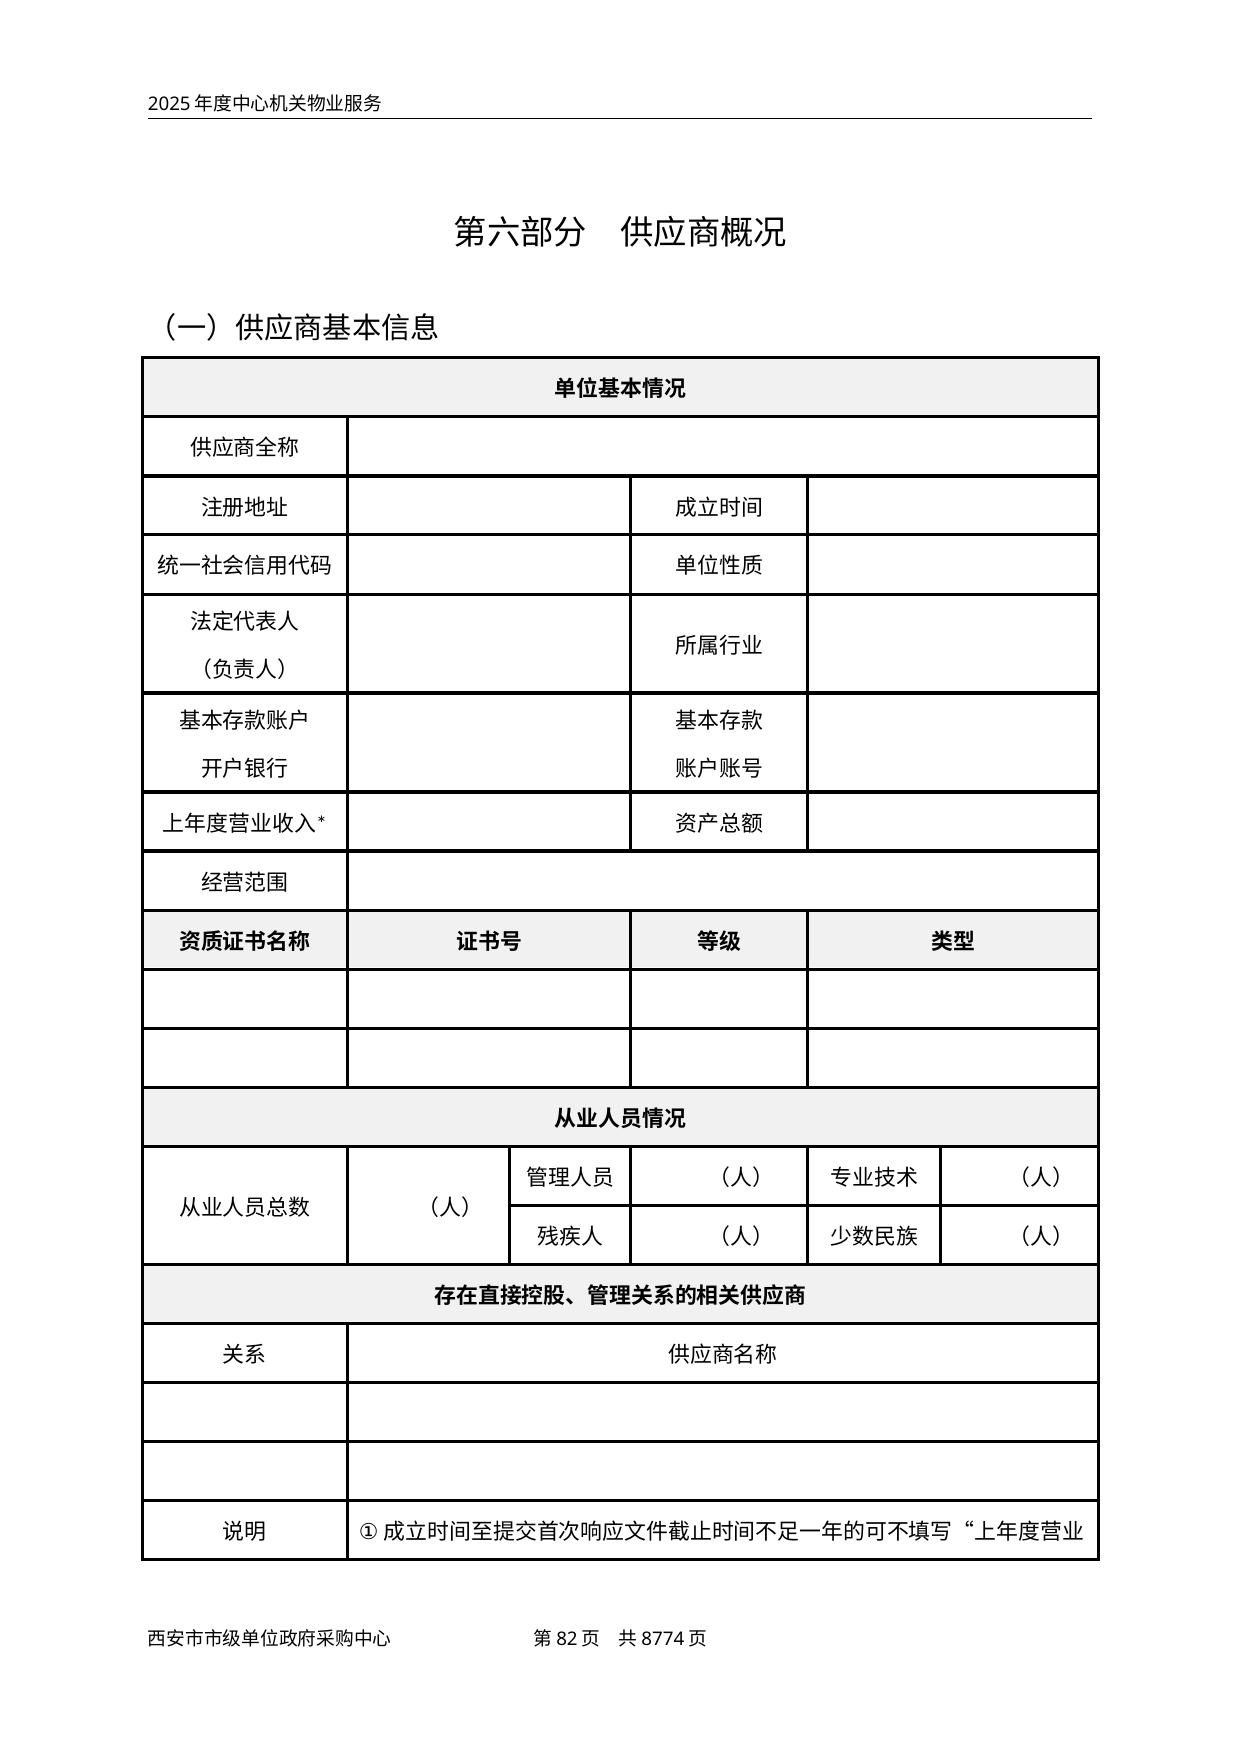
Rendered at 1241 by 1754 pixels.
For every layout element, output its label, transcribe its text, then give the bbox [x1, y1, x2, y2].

table_cell [349, 596, 629, 691]
table_cell [349, 536, 629, 592]
table_cell [349, 794, 629, 849]
table_cell （人） [942, 1207, 1097, 1263]
table_cell [349, 853, 1097, 908]
text 第六部分 供应商概况 [148, 182, 1092, 278]
table_cell [809, 1030, 1097, 1086]
table_cell 单位性质 [632, 536, 806, 592]
table_cell [144, 1443, 346, 1499]
table_cell [349, 1384, 1097, 1440]
table_cell 经营范围 [144, 853, 346, 908]
table_cell 关系 [144, 1325, 346, 1381]
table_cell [349, 1502, 1097, 1558]
table_cell 从业人员总数 [144, 1148, 346, 1263]
table_cell 资质证书名称 [144, 912, 346, 967]
table_cell [349, 1030, 629, 1086]
table_cell 注册地址 [144, 478, 346, 533]
table_cell [349, 1443, 1097, 1499]
table_cell （人） [632, 1207, 806, 1263]
table_cell [349, 971, 629, 1027]
table_cell [632, 1030, 806, 1086]
table_cell （人） [349, 1148, 508, 1263]
table_cell 供应商全称 [144, 418, 346, 474]
table_cell [144, 1030, 346, 1086]
table_cell [349, 418, 1097, 474]
table_cell 等级 [632, 912, 806, 967]
table_cell 基本存款 账户账号 [632, 695, 806, 790]
table_cell [809, 794, 1097, 849]
table_cell [144, 1384, 346, 1440]
table_cell [809, 695, 1097, 790]
table_cell [349, 695, 629, 790]
table_cell 所属行业 [632, 596, 806, 691]
table_cell [809, 596, 1097, 691]
table_cell [809, 478, 1097, 533]
table_cell 供应商名称 [349, 1325, 1097, 1381]
table_cell 上年度营业收入* [144, 794, 346, 849]
text （一）供应商基本信息 [148, 302, 1092, 350]
table_cell 管理人员 [511, 1148, 629, 1204]
table_cell 资产总额 [632, 794, 806, 849]
table_cell [349, 478, 629, 533]
table_cell 从业人员情况 [144, 1089, 1097, 1145]
table_cell [809, 971, 1097, 1027]
table_cell 少数民族 [809, 1207, 939, 1263]
table_cell 专业技术 [809, 1148, 939, 1204]
table_cell 统一社会信用代码 [144, 536, 346, 592]
table_cell 类型 [809, 912, 1097, 967]
table_cell （人） [632, 1148, 806, 1204]
table_cell （人） [942, 1148, 1097, 1204]
table_cell 成立时间 [632, 478, 806, 533]
table_cell 证书号 [349, 912, 629, 967]
table_cell [632, 971, 806, 1027]
table_cell 说明 [144, 1502, 346, 1558]
table_cell 存在直接控股、管理关系的相关供应商 [144, 1266, 1097, 1322]
table_header 单位基本情况 [144, 359, 1097, 415]
table_cell 基本存款账户 开户银行 [144, 695, 346, 790]
table_cell [809, 536, 1097, 592]
table_cell [144, 971, 346, 1027]
table_cell 法定代表人 （负责人） [144, 596, 346, 691]
table_cell 残疾人 [511, 1207, 629, 1263]
